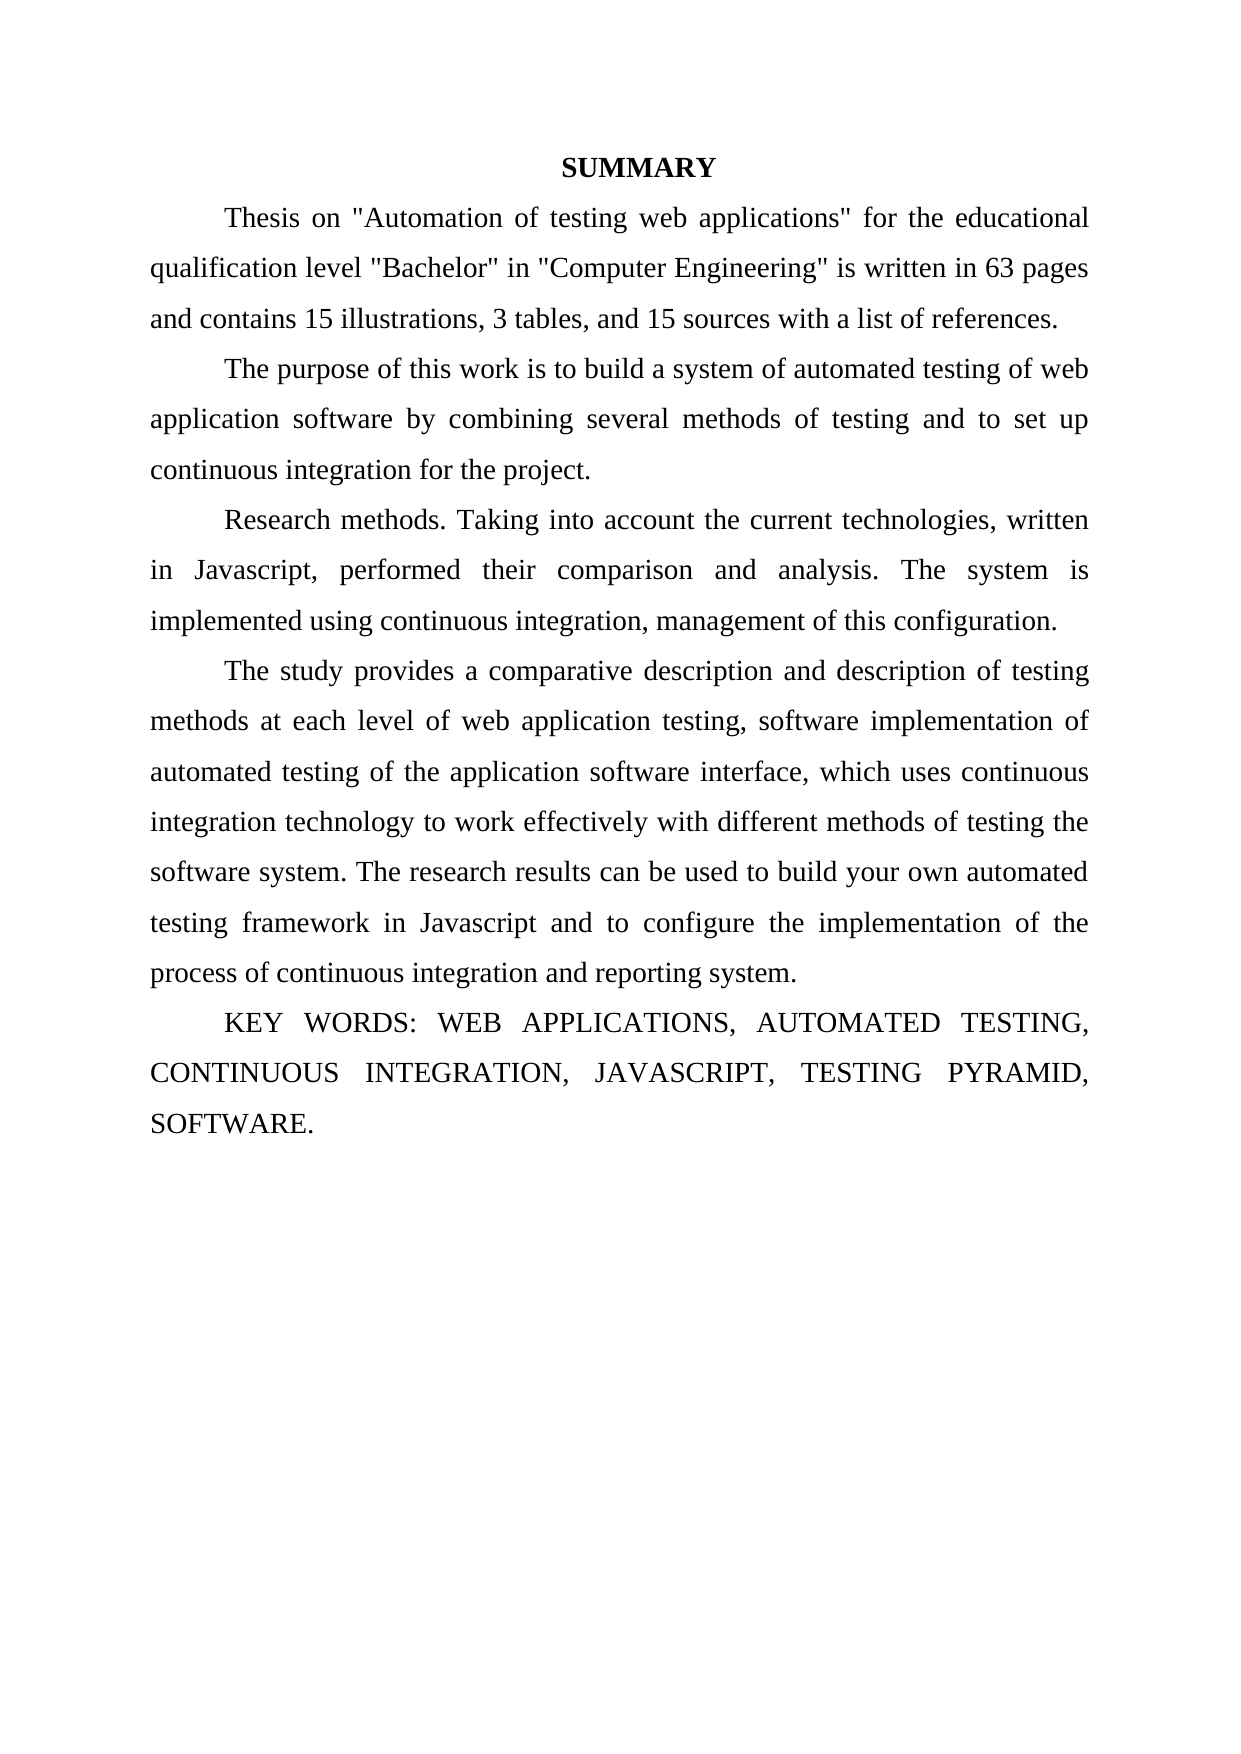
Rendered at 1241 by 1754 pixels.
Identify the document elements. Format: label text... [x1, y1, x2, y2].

text SUMMARY [150, 150, 1090, 183]
text Research methods. Taking into account the current technologies, written in Javascript, performed their comparison and analysis. The system is implemented using continuous integration, management of this configuration. [150, 502, 1090, 636]
text Thesis on "Automation of testing web applications" for the educational qualification level "Bachelor" in "Computer Engineering" is written in 63 pages and contains 15 illustrations, 3 tables, and 15 sources with a list of references. [150, 200, 1090, 334]
text The study provides a comparative description and description of testing methods at each level of web application testing, software implementation of automated testing of the application software interface, which uses continuous integration technology to work effectively with different methods of testing the software system. The research results can be used to build your own automated testing framework in Javascript and to configure the implementation of the process of continuous integration and reporting system. [150, 653, 1090, 988]
text KEY WORDS: WEB APPLICATIONS, AUTOMATED TESTING, CONTINUOUS INTEGRATION, JAVASCRIPT, TESTING PYRAMID, SOFTWARE. [150, 1005, 1090, 1139]
text The purpose of this work is to build a system of automated testing of web application software by combining several methods of testing and to set up continuous integration for the project. [150, 351, 1090, 485]
